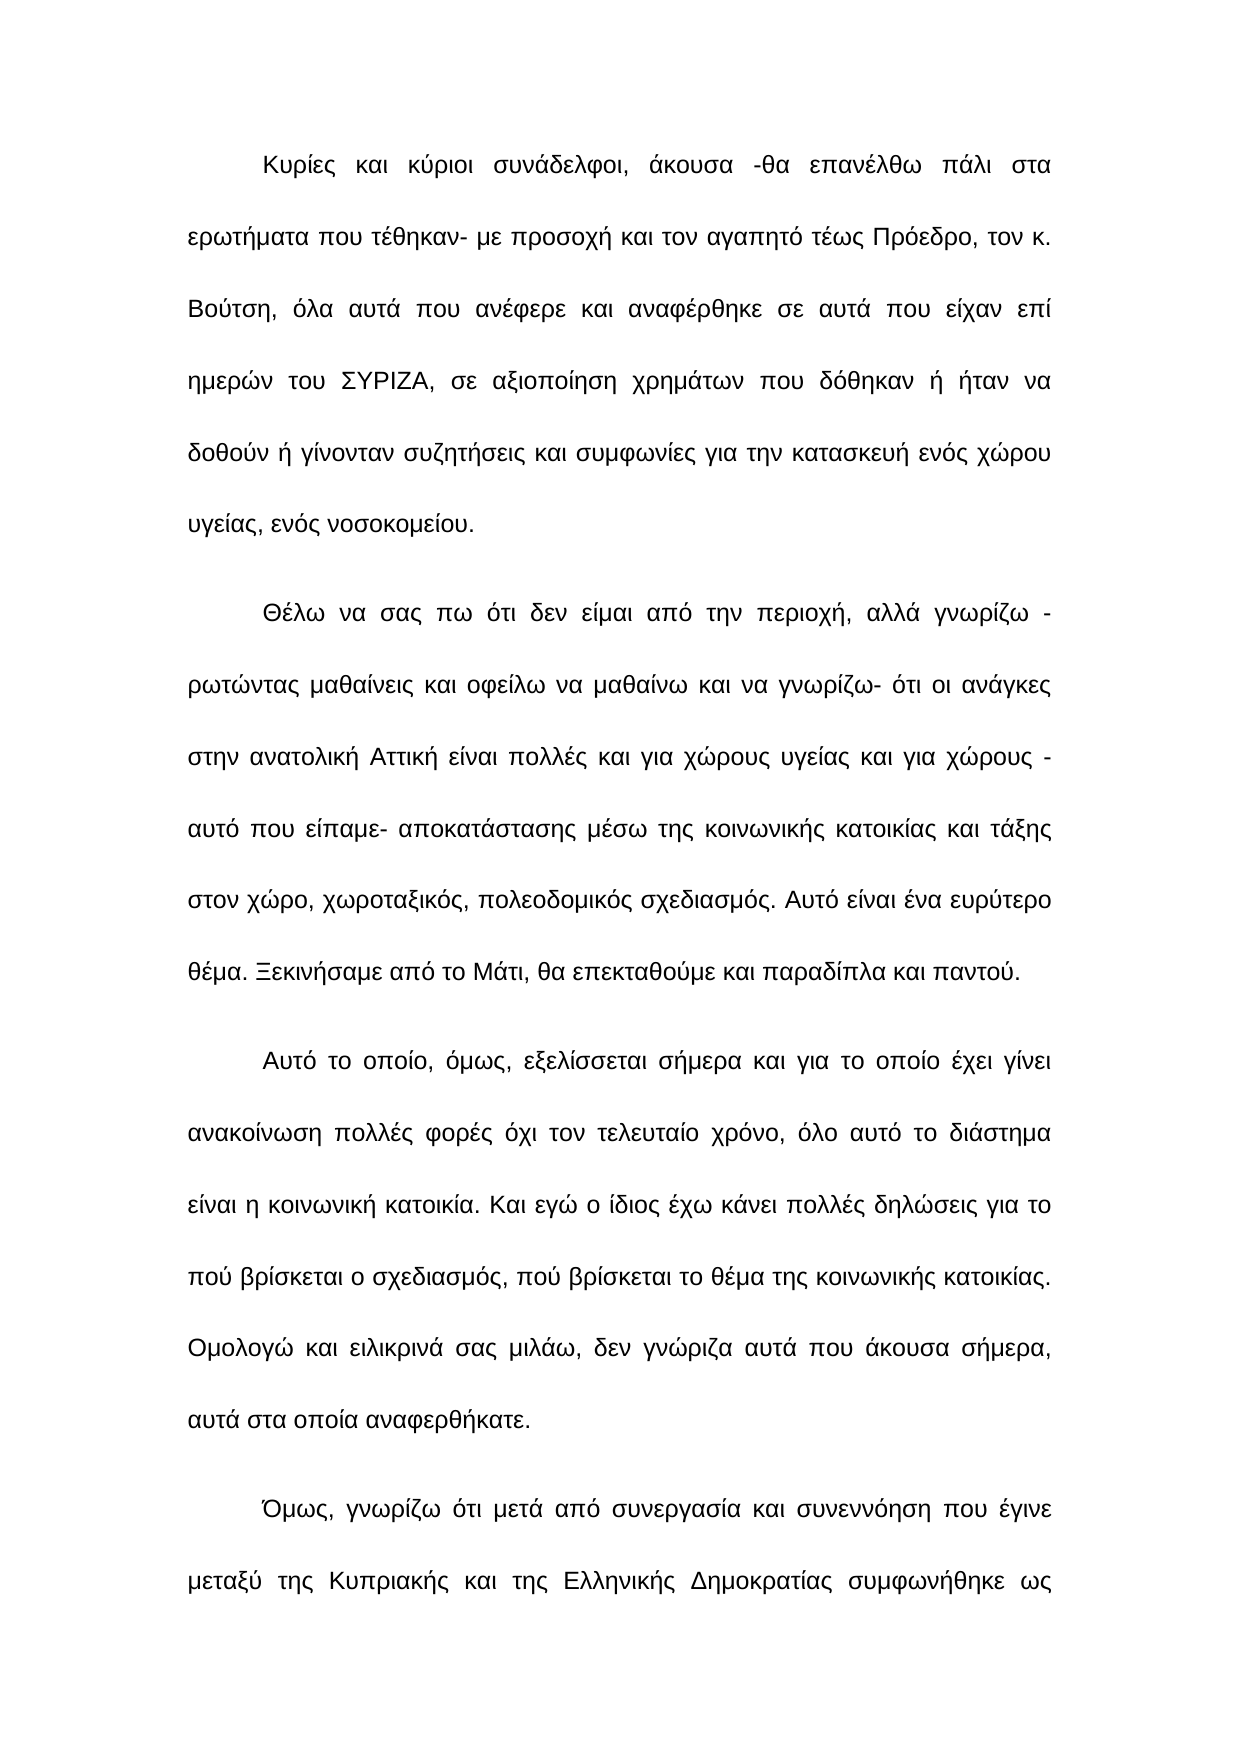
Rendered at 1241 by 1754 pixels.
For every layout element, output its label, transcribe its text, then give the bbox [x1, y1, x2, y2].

text Αυτό το οποίο, όμως, εξελίσσεται σήμερα και για το οποίο έχει γίνει ανακοίνωση πολλές φορές όχι τον τελευταίο χρόνο, όλο αυτό το διάστημα είναι η κοινωνική κατοικία. Και εγώ ο ίδιος έχω κάνει πολλές δηλώσεις για το πού βρίσκεται ο σχεδιασμός, πού βρίσκεται το θέμα της κοινωνικής κατοικίας. Ομολογώ και ειλικρινά σας μιλάω, δεν γνώριζα αυτά που άκουσα σήμερα, αυτά στα οποία αναφερθήκατε. [187, 1046, 1053, 1434]
text Θέλω να σας πω ότι δεν είμαι από την περιοχή, αλλά γνωρίζω -ρωτώντας μαθαίνεις και οφείλω να μαθαίνω και να γνωρίζω- ότι οι ανάγκες στην ανατολική Αττική είναι πολλές και για χώρους υγείας και για χώρους -αυτό που είπαμε- αποκατάστασης μέσω της κοινωνικής κατοικίας και τάξης στον χώρο, χωροταξικός, πολεοδομικός σχεδιασμός. Αυτό είναι ένα ευρύτερο θέμα. Ξεκινήσαμε από το Μάτι, θα επεκταθούμε και παραδίπλα και παντού. [187, 598, 1053, 986]
text Κυρίες και κύριοι συνάδελφοι, άκουσα -θα επανέλθω πάλι στα ερωτήματα που τέθηκαν- με προσοχή και τον αγαπητό τέως Πρόεδρο, τον κ. Βούτση, όλα αυτά που ανέφερε και αναφέρθηκε σε αυτά που είχαν επί ημερών του ΣΥΡΙΖΑ, σε αξιοποίηση χρημάτων που δόθηκαν ή ήταν να δοθούν ή γίνονταν συζητήσεις και συμφωνίες για την κατασκευή ενός χώρου υγείας, ενός νοσοκομείου. [187, 150, 1053, 538]
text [187, 1494, 1053, 1594]
